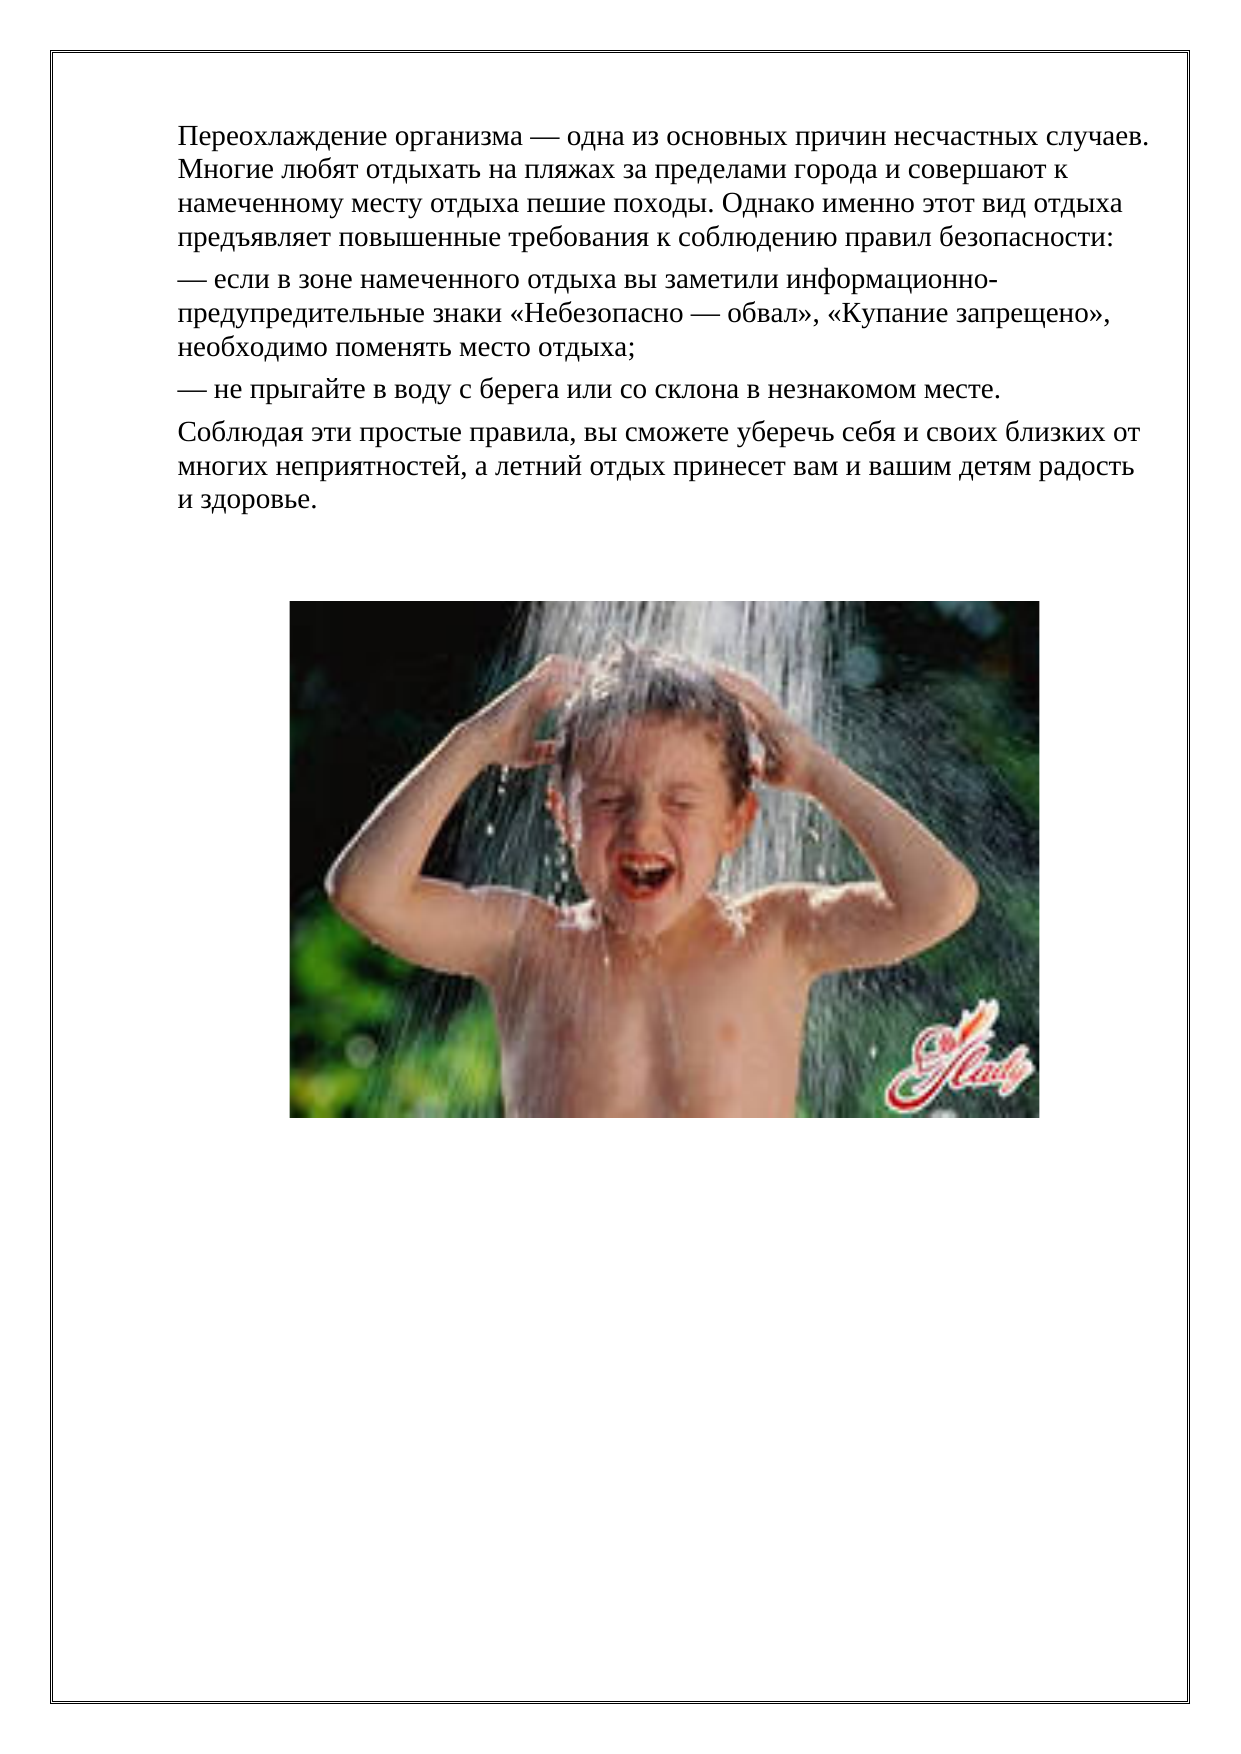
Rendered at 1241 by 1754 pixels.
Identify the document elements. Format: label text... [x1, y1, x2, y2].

picture [289, 601, 1040, 1118]
text — не прыгайте в воду с берега или со склона в незнакомом месте. [177, 372, 1152, 405]
text — если в зоне намеченного отдыха вы заметили информационно- предупредительные знаки «Небезопасно — обвал», «Купание запрещено», необходимо поменять место отдыха; [177, 262, 1152, 362]
text Переохлаждение организма — одна из основных причин несчастных случаев. Многие любят отдыхать на пляжах за пределами города и совершают к намеченному месту отдыха пешие походы. Однако именно этот вид отдыха предъявляет повышенные требования к соблюдению правил безопасности: [177, 118, 1152, 252]
text Соблюдая эти простые правила, вы сможете уберечь себя и своих близких от многих неприятностей, а летний отдых принесет вам и вашим детям радость и здоровье. [177, 414, 1152, 515]
